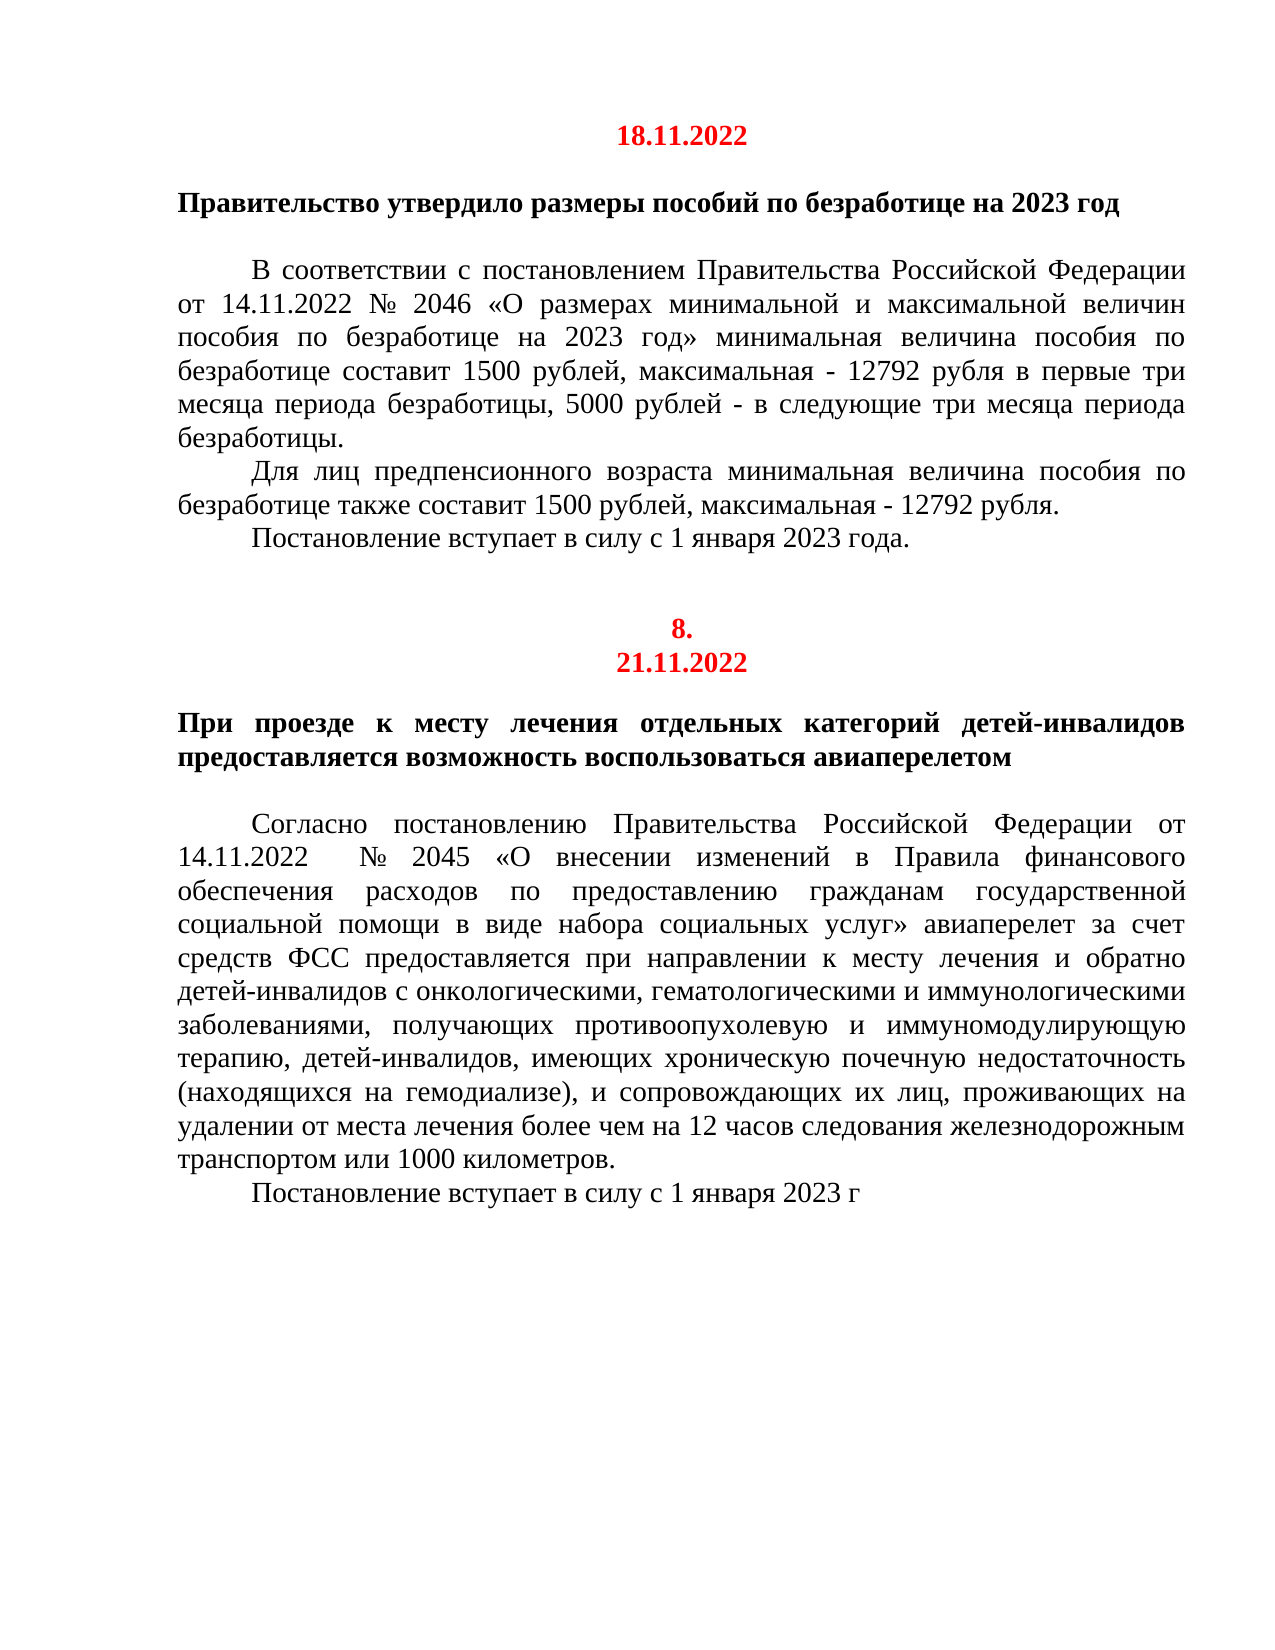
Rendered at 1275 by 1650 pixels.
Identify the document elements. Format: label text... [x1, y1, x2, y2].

text 8. [177, 612, 1186, 645]
text Для лиц предпенсионного возраста минимальная величина пособия по безработице также составит 1500 рублей, максимальная - 12792 рубля. [177, 453, 1186, 521]
text При проезде к месту лечения отдельных категорий детей-инвалидов предоставляется возможность воспользоваться авиаперелетом [177, 705, 1186, 772]
text 21.11.2022 [177, 645, 1186, 679]
text Согласно постановлению Правительства Российской Федерации от 14.11.2022 № 2045 «О внесении изменений в Правила финансового обеспечения расходов по предоставлению гражданам государственной социальной помощи в виде набора социальных услуг» авиаперелет за счет средств ФСС предоставляется при направлении к месту лечения и обратно детей-инвалидов с онкологическими, гематологическими и иммунологическими заболеваниями, получающих противоопухолевую и иммуномодулирующую терапию, детей-инвалидов, имеющих хроническую почечную недостаточность (находящихся на гемодиализе), и сопровождающих их лиц, проживающих на удалении от места лечения более чем на 12 часов следования железнодорожным транспортом или 1000 километров. [177, 806, 1186, 1175]
text Постановление вступает в силу с 1 января 2023 года. [177, 521, 1186, 554]
text Постановление вступает в силу с 1 января 2023 г [177, 1175, 1186, 1208]
text 18.11.2022 [177, 118, 1186, 152]
text Правительство утвердило размеры пособий по безработице на 2023 год [177, 185, 1186, 219]
text В соответствии с постановлением Правительства Российской Федерации от 14.11.2022 № 2046 «О размерах минимальной и максимальной величин пособия по безработице на 2023 год» минимальная величина пособия по безработице составит 1500 рублей, максимальная - 12792 рубля в первые три месяца периода безработицы, 5000 рублей - в следующие три месяца периода безработицы. [177, 252, 1186, 453]
